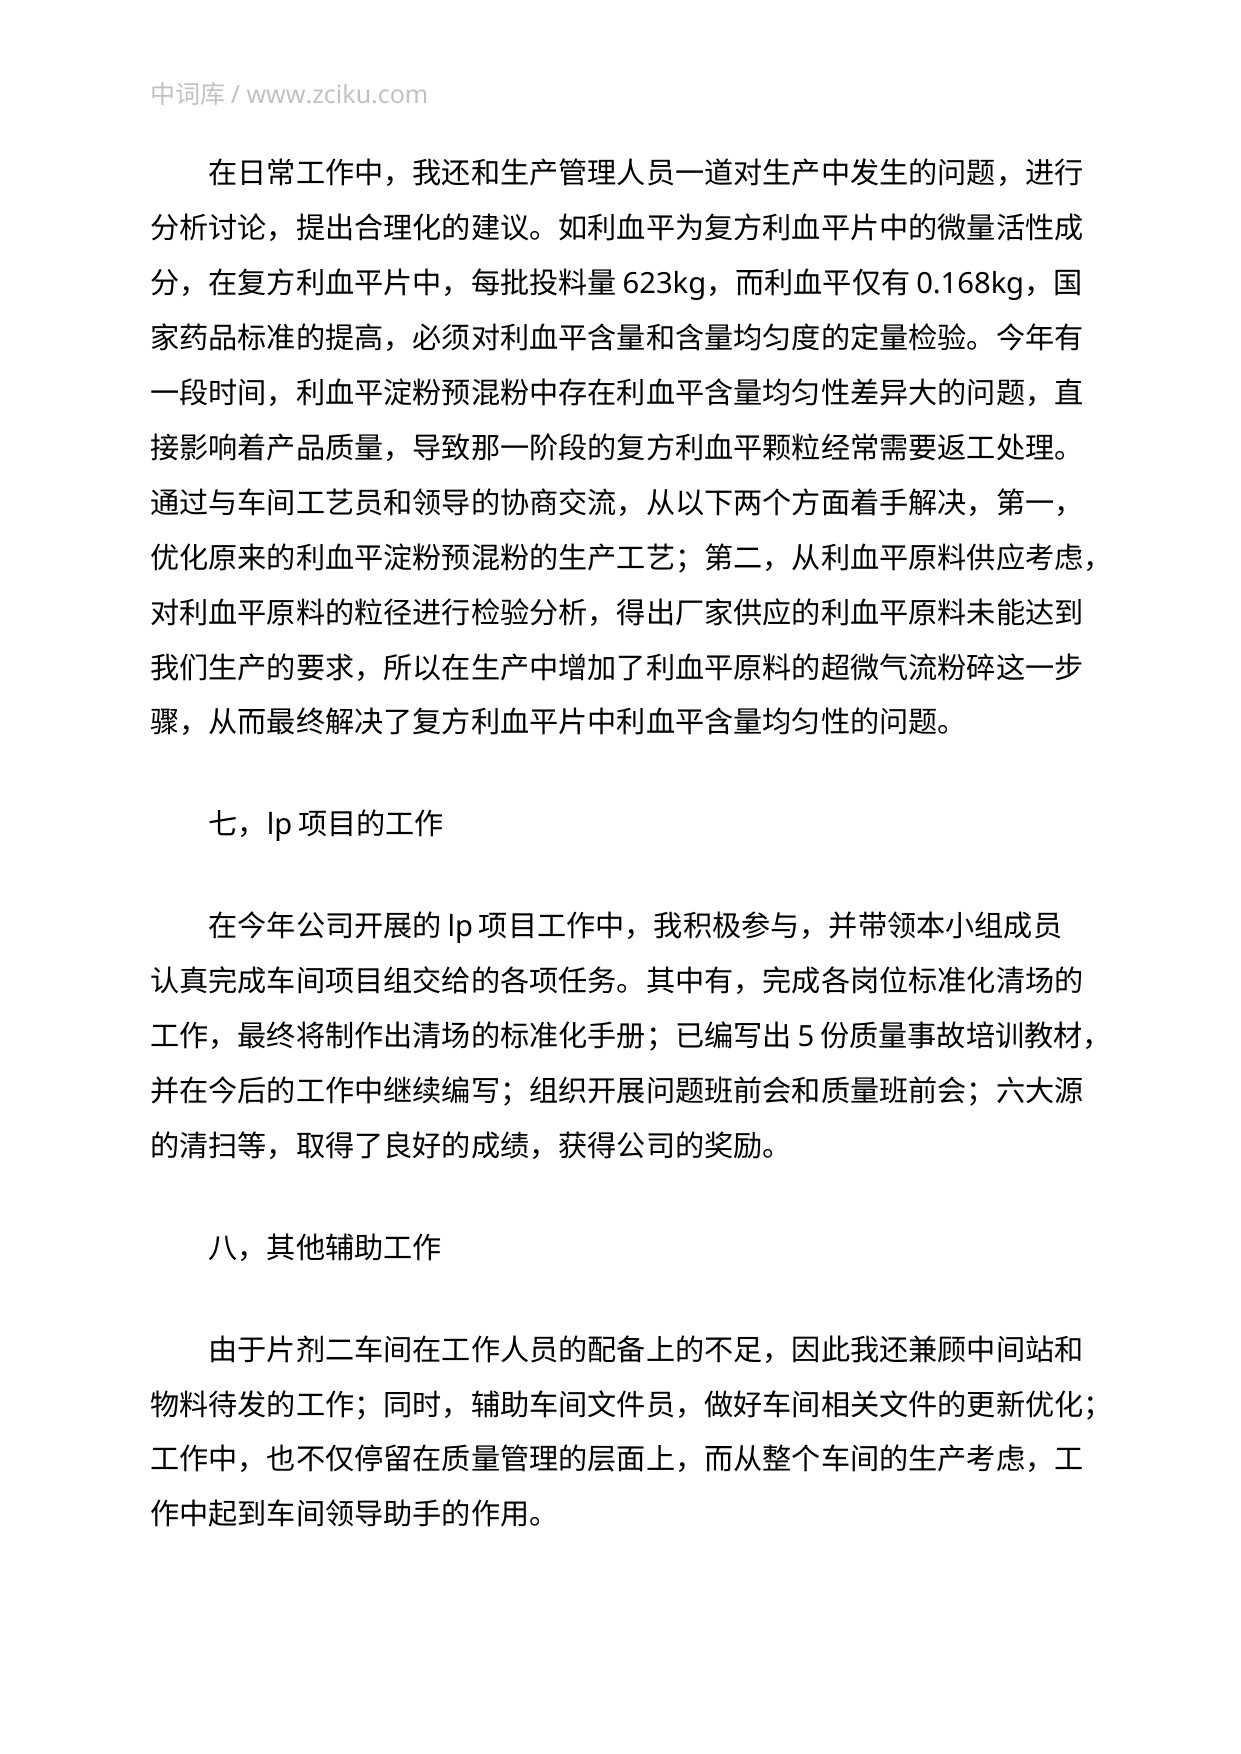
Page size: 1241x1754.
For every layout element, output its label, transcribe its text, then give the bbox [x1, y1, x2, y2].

text 七，lp项目的工作 [150, 801, 1090, 843]
text 在日常工作中，我还和生产管理人员一道对生产中发生的问题，进行分析讨论，提出合理化的建议。如利血平为复方利血平片中的微量活性成分，在复方利血平片中，每批投料量623kg，而利血平仅有0.168kg，国家药品标准的提高，必须对利血平含量和含量均匀度的定量检验。今年有一段时间，利血平淀粉预混粉中存在利血平含量均匀性差异大的问题，直接影响着产品质量，导致那一阶段的复方利血平颗粒经常需要返工处理。通过与车间工艺员和领导的协商交流，从以下两个方面着手解决，第一，优化原来的利血平淀粉预混粉的生产工艺；第二，从利血平原料供应考虑，对利血平原料的粒径进行检验分析，得出厂家供应的利血平原料未能达到我们生产的要求，所以在生产中增加了利血平原料的超微气流粉碎这一步骤，从而最终解决了复方利血平片中利血平含量均匀性的问题。 [150, 150, 1090, 741]
text 在今年公司开展的lp项目工作中，我积极参与，并带领本小组成员认真完成车间项目组交给的各项任务。其中有，完成各岗位标准化清场的工作，最终将制作出清场的标准化手册；已编写出5份质量事故培训教材，并在今后的工作中继续编写；组织开展问题班前会和质量班前会；六大源的清扫等，取得了良好的成绩，获得公司的奖励。 [150, 903, 1090, 1165]
text 八，其他辅助工作 [150, 1224, 1090, 1267]
text 由于片剂二车间在工作人员的配备上的不足，因此我还兼顾中间站和物料待发的工作；同时，辅助车间文件员，做好车间相关文件的更新优化；工作中，也不仅停留在质量管理的层面上，而从整个车间的生产考虑，工作中起到车间领导助手的作用。 [150, 1326, 1090, 1533]
